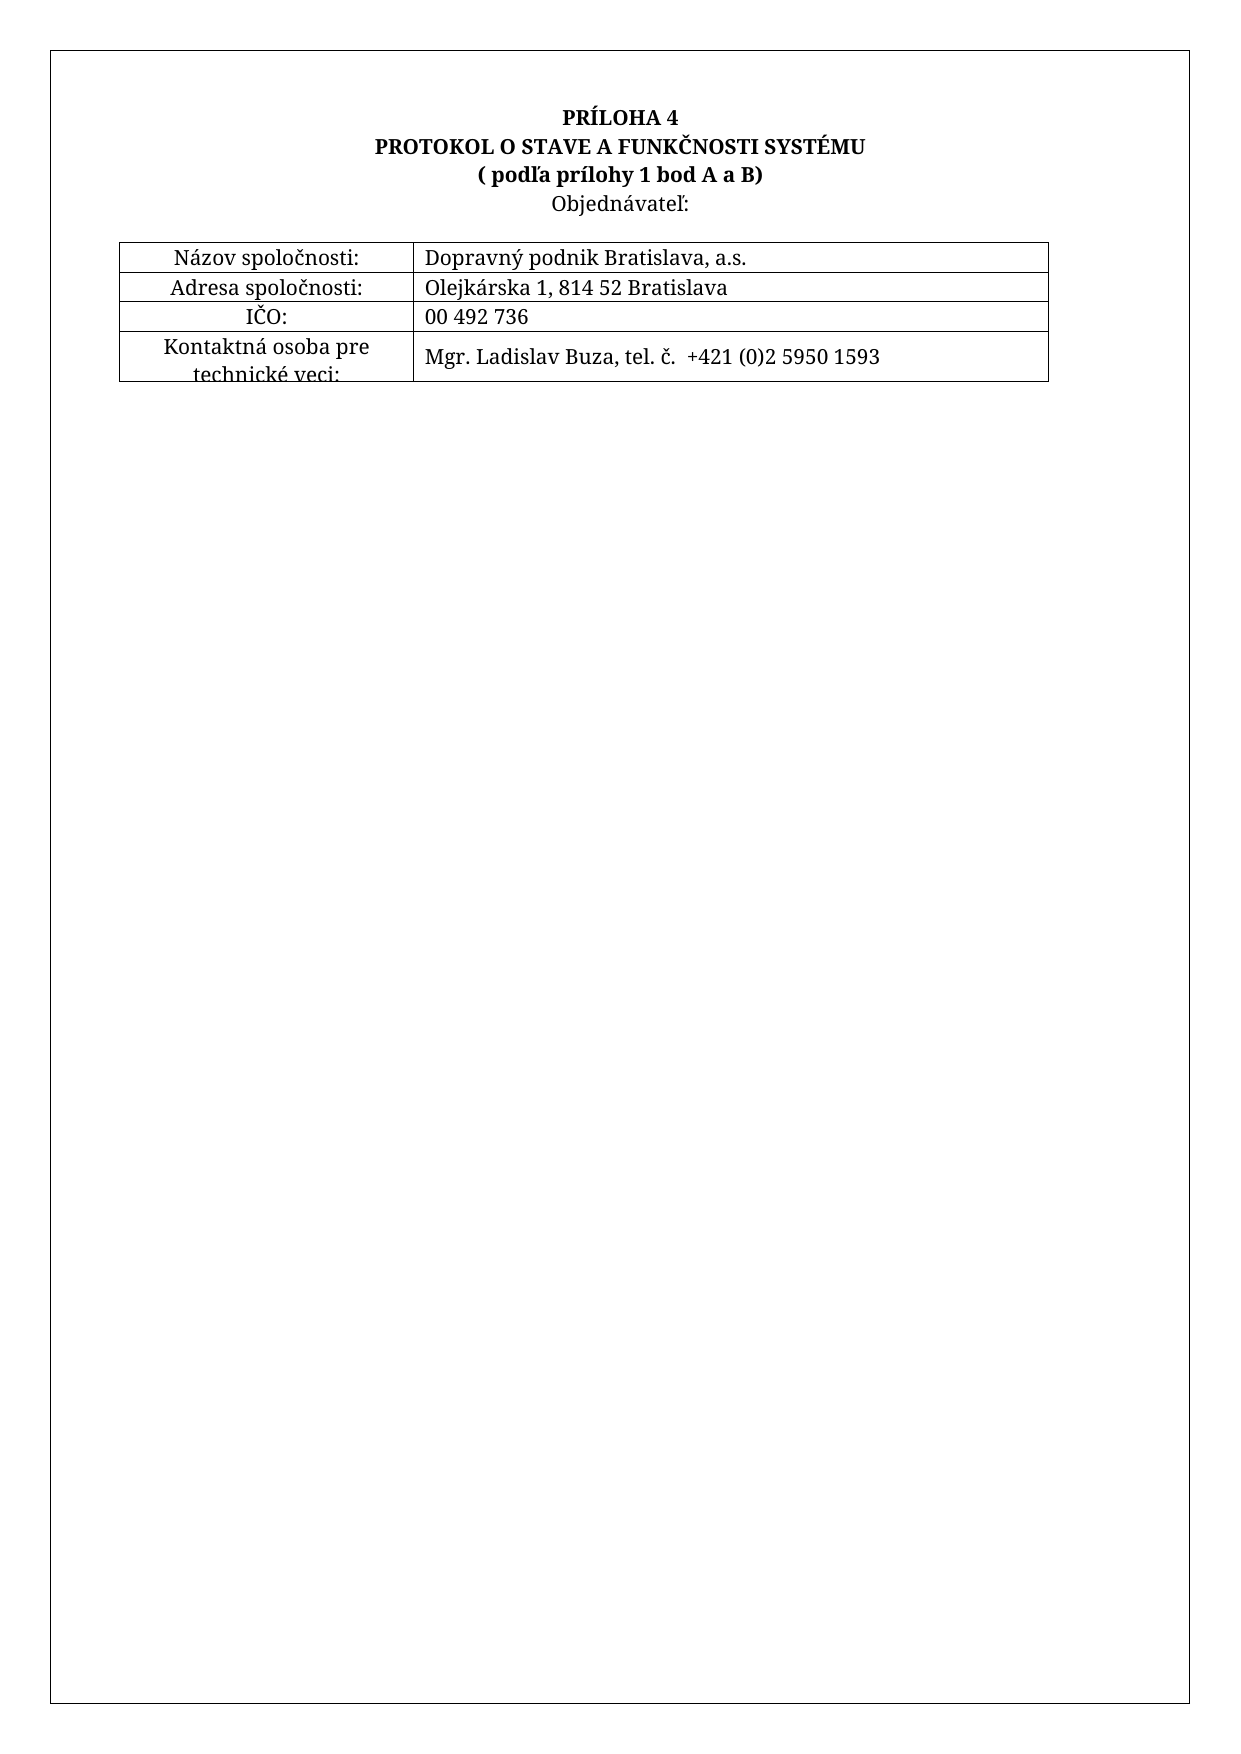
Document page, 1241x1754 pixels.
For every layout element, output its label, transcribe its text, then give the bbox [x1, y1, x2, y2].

table_cell Kontaktná osoba pre technické veci: [120, 332, 413, 381]
table_cell Adresa spoločnosti: [120, 273, 413, 301]
table_header Dopravný podnik Bratislava, a.s. [414, 243, 1048, 272]
text PRÍLOHA 4 [118, 103, 1122, 132]
text Objednávateľ: [118, 189, 1122, 217]
table_cell 00 492 736 [414, 302, 1048, 331]
table_cell IČO: [120, 302, 413, 331]
table_header Názov spoločnosti: [120, 243, 413, 272]
table_cell Olejkárska 1, 814 52 Bratislava [414, 273, 1048, 301]
text PROTOKOL O STAVE A FUNKČNOSTI SYSTÉMU [118, 132, 1122, 160]
table_cell Mgr. Ladislav Buza, tel. č. +421 (0)2 5950 1593 [414, 332, 1048, 381]
text ( podľa prílohy 1 bod A a B) [118, 160, 1122, 189]
